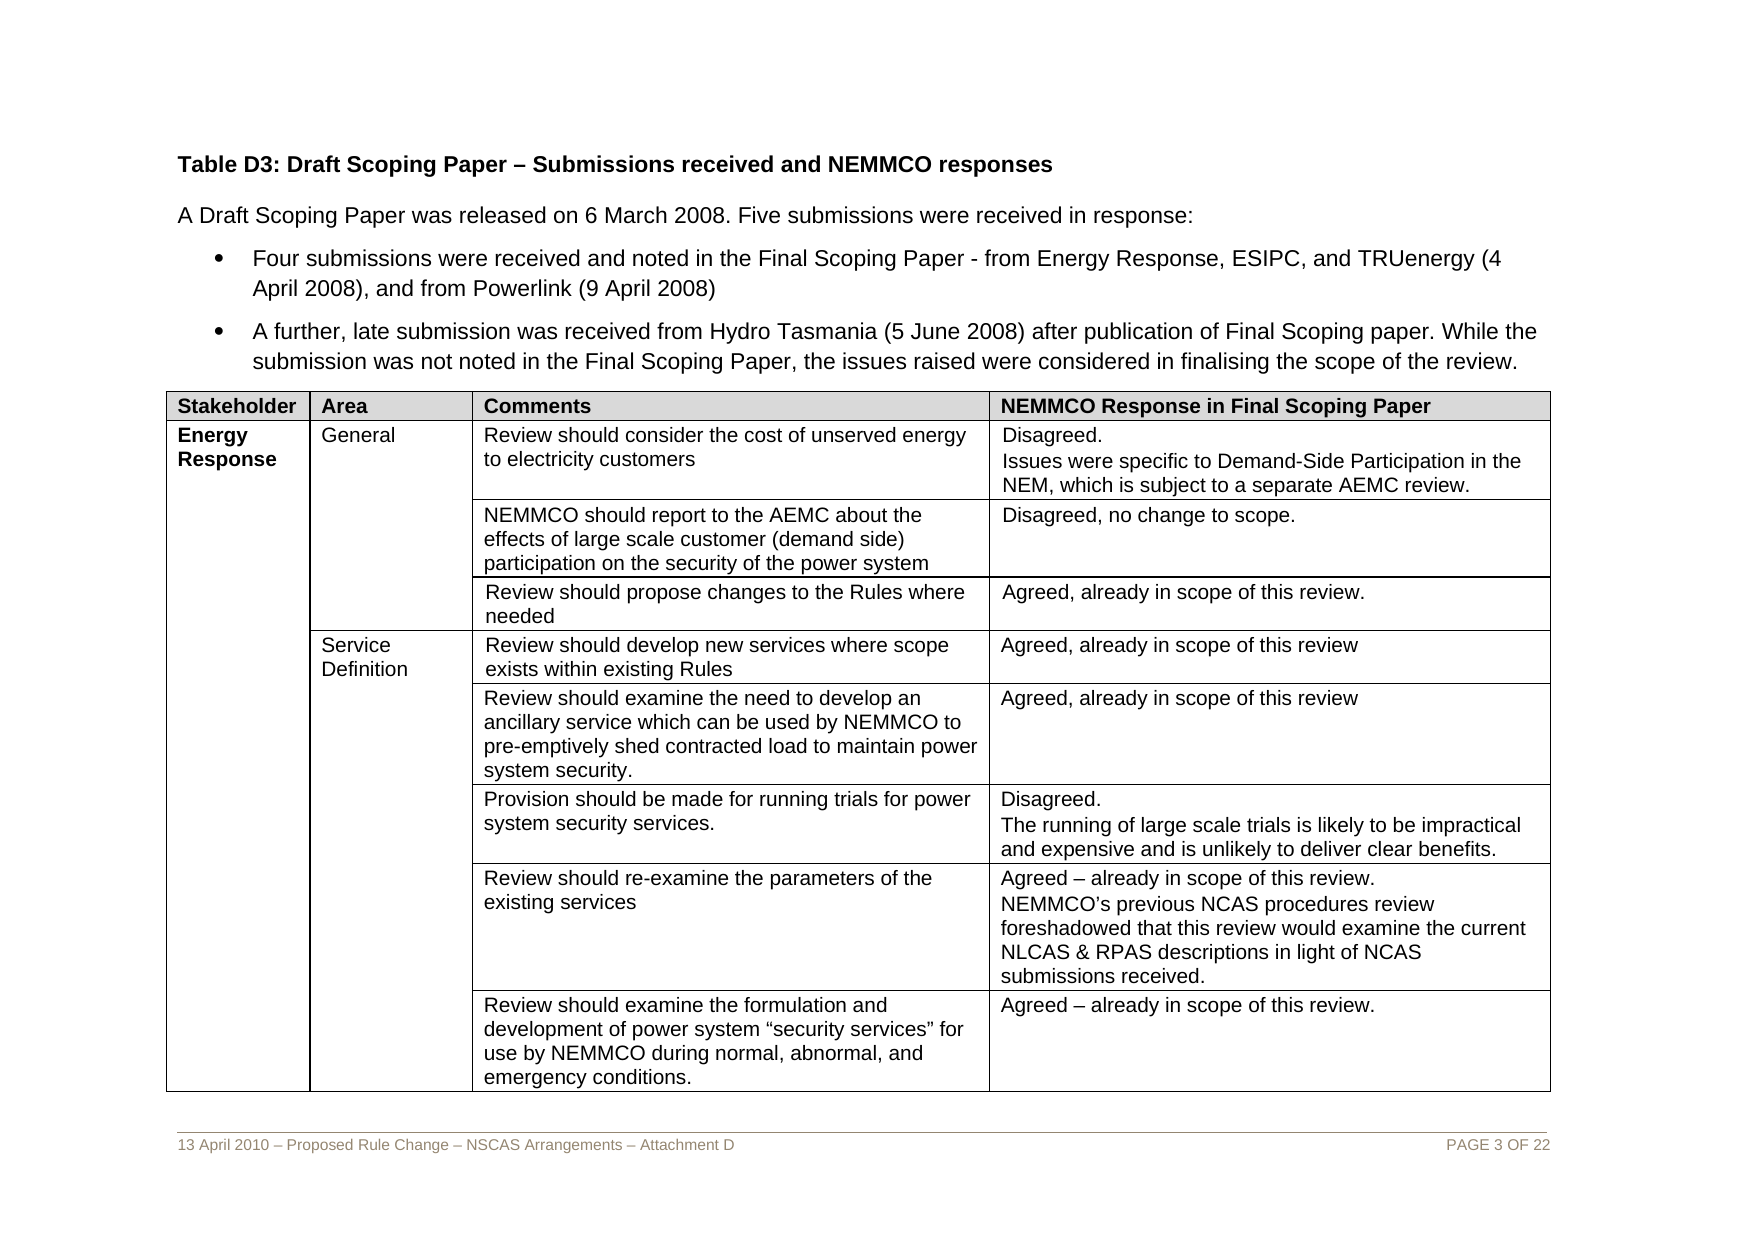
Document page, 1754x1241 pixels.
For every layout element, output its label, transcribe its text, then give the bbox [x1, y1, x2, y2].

table_cell Provision should be made for running trials for power system security services. [473, 785, 989, 863]
text Table D3: Draft Scoping Paper – Submissions received and NEMMCO responses [177, 151, 1547, 178]
table_header Stakeholder [167, 392, 309, 420]
table_header Area [311, 392, 472, 420]
table_cell Review should propose changes to the Rules where needed [473, 578, 989, 629]
table_cell General [311, 421, 472, 629]
text A Draft Scoping Paper was released on 6 March 2008. Five submissions were received in response: [177, 202, 1547, 229]
table_cell Energy Response [167, 421, 309, 1091]
table_header NEMMCO Response in Final Scoping Paper [990, 392, 1550, 420]
table_cell NEMMCO should report to the AEMC about the effects of large scale customer (demand side) participation on the security of the power system [473, 500, 989, 576]
table_cell Review should examine the formulation and development of power system “security services” for use by NEMMCO during normal, abnormal, and emergency conditions. [473, 991, 989, 1091]
list A further, late submission was received from Hydro Tasmania (5 June 2008) after publication of Final Scoping paper. While the submission was not noted in the Final Scoping Paper, the issues raised were considered in finalising the scope of the review. [215, 318, 1547, 375]
table_cell Agreed, already in scope of this review. [990, 578, 1550, 629]
table_cell Disagreed. Issues were specific to Demand-Side Participation in the NEM, which is subject to a separate AEMC review. [990, 421, 1550, 499]
table_cell Agreed – already in scope of this review. NEMMCO’s previous NCAS procedures review foreshadowed that this review would examine the current NLCAS & RPAS descriptions in light of NCAS submissions received. [990, 864, 1550, 990]
table_cell Disagreed, no change to scope. [990, 500, 1550, 576]
table_cell Review should examine the need to develop an ancillary service which can be used by NEMMCO to pre-emptively shed contracted load to maintain power system security. [473, 684, 989, 784]
list Four submissions were received and noted in the Final Scoping Paper - from Energy Response, ESIPC, and TRUenergy (4 April 2008), and from Powerlink (9 April 2008) [215, 245, 1547, 302]
table_cell Agreed, already in scope of this review [990, 631, 1550, 683]
table_cell Agreed, already in scope of this review [990, 684, 1550, 784]
table_cell Review should develop new services where scope exists within existing Rules [473, 631, 989, 683]
table_cell Review should consider the cost of unserved energy to electricity customers [473, 421, 989, 499]
table_cell Disagreed. The running of large scale trials is likely to be impractical and expensive and is unlikely to deliver clear benefits. [990, 785, 1550, 863]
table_cell Service Definition [311, 631, 472, 1091]
table_cell Review should re-examine the parameters of the existing services [473, 864, 989, 990]
table_header Comments [473, 392, 989, 420]
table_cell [990, 991, 1550, 1091]
